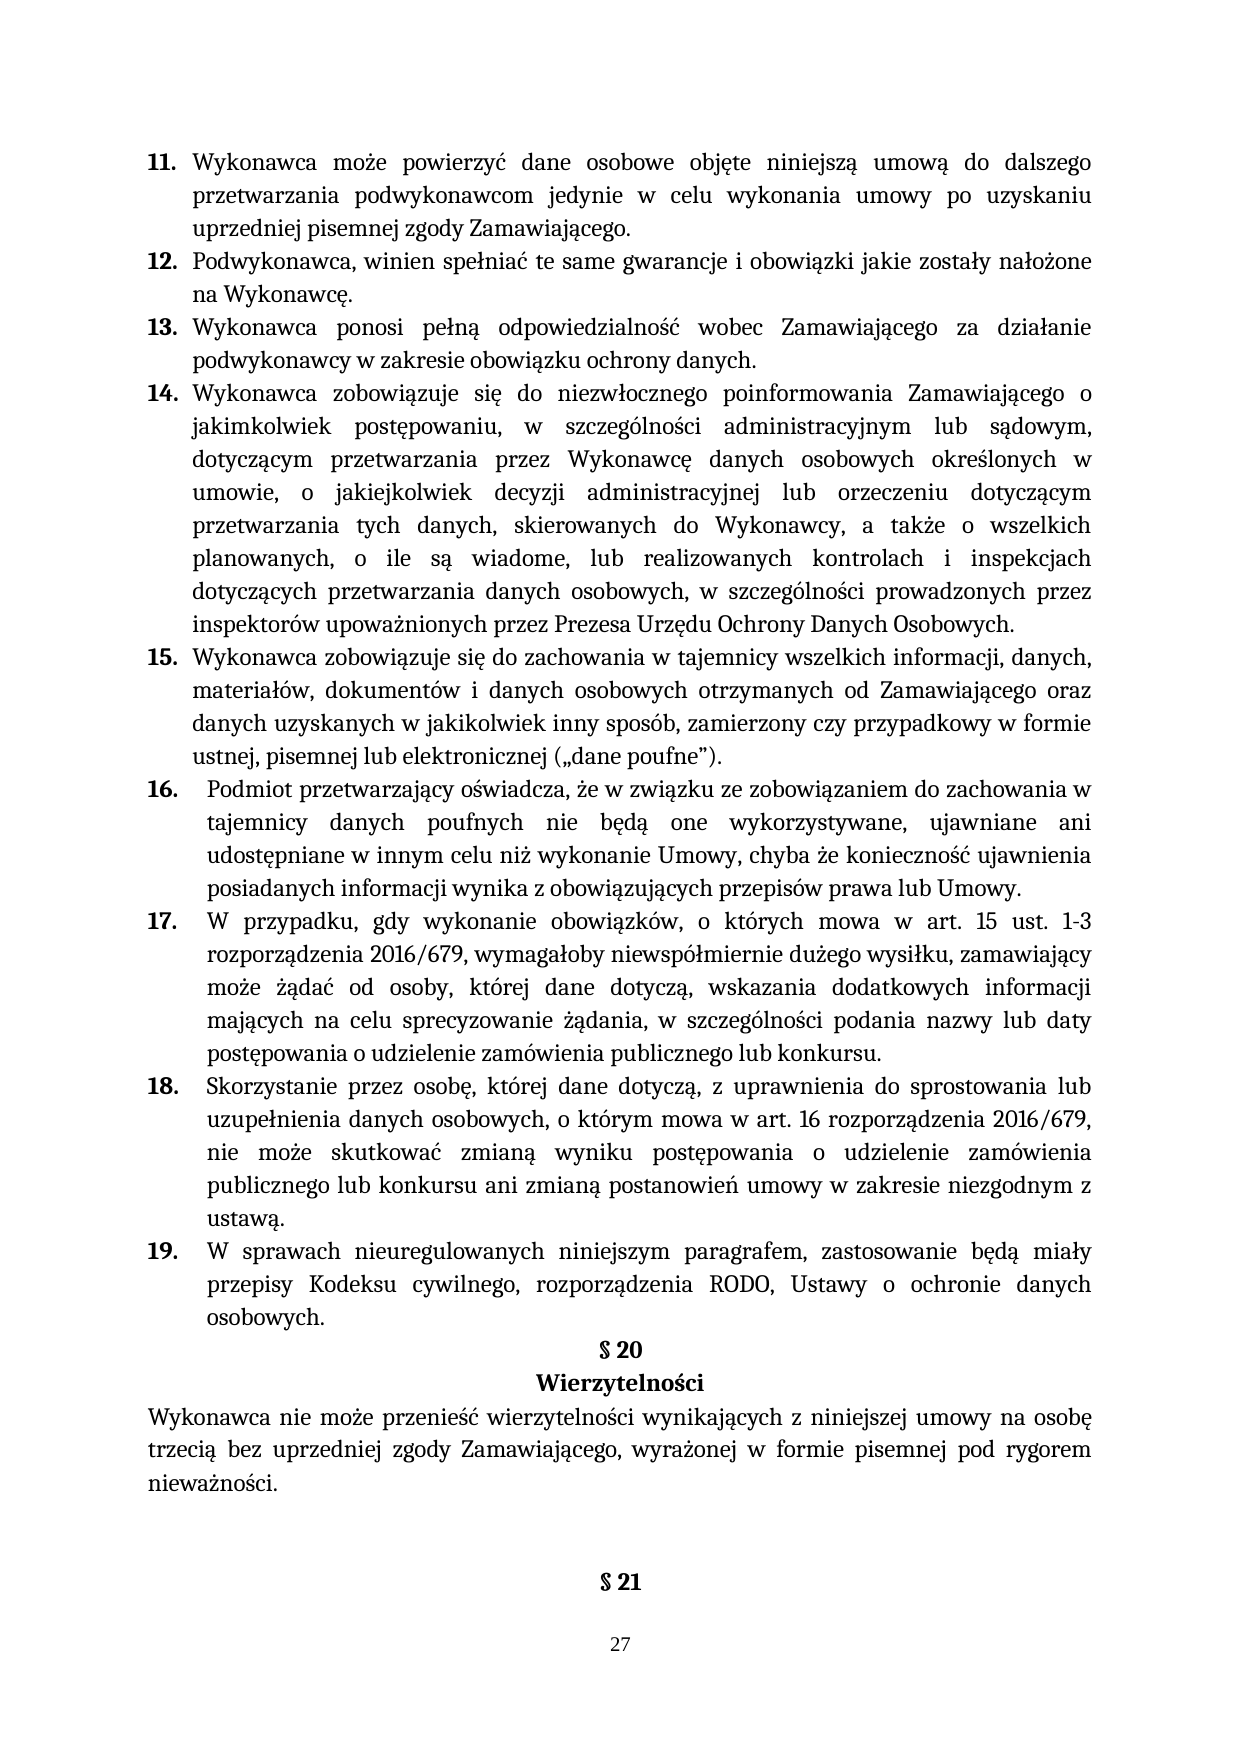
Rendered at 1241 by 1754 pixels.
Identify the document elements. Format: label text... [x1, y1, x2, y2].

list Podmiot przetwarzający oświadcza, że w związku ze zobowiązaniem do zachowania w tajemnicy danych poufnych nie będą one wykorzystywane, ujawniane ani udostępniane w innym celu niż wykonanie Umowy, chyba że konieczność ujawnienia posiadanych informacji wynika z obowiązujących przepisów prawa lub Umowy. [148, 775, 1093, 903]
text § 20 [148, 1336, 1093, 1365]
list Wykonawca zobowiązuje się do zachowania w tajemnicy wszelkich informacji, danych, materiałów, dokumentów i danych osobowych otrzymanych od Zamawiającego oraz danych uzyskanych w jakikolwiek inny sposób, zamierzony czy przypadkowy w formie ustnej, pisemnej lub elektronicznej („dane poufne”). [148, 643, 1093, 771]
list Podwykonawca, winien spełniać te same gwarancje i obowiązki jakie zostały nałożone na Wykonawcę. [148, 247, 1093, 308]
list W przypadku, gdy wykonanie obowiązków, o których mowa w art. 15 ust. 1-3 rozporządzenia 2016/679, wymagałoby niewspółmiernie dużego wysiłku, zamawiający może żądać od osoby, której dane dotyczą, wskazania dodatkowych informacji mających na celu sprecyzowanie żądania, w szczególności podania nazwy lub daty postępowania o udzielenie zamówienia publicznego lub konkursu. [148, 907, 1093, 1068]
list Wykonawca ponosi pełną odpowiedzialność wobec Zamawiającego za działanie podwykonawcy w zakresie obowiązku ochrony danych. [148, 313, 1093, 374]
text § 21 [148, 1567, 1093, 1596]
list Skorzystanie przez osobę, której dane dotyczą, z uprawnienia do sprostowania lub uzupełnienia danych osobowych, o którym mowa w art. 16 rozporządzenia 2016/679, nie może skutkować zmianą wyniku postępowania o udzielenie zamówienia publicznego lub konkursu ani zmianą postanowień umowy w zakresie niezgodnym z ustawą. [148, 1072, 1093, 1233]
list W sprawach nieuregulowanych niniejszym paragrafem, zastosowanie będą miały przepisy Kodeksu cywilnego, rozporządzenia RODO, Ustawy o ochronie danych osobowych. [148, 1237, 1093, 1332]
list Wykonawca może powierzyć dane osobowe objęte niniejszą umową do dalszego przetwarzania podwykonawcom jedynie w celu wykonania umowy po uzyskaniu uprzedniej pisemnej zgody Zamawiającego. [148, 148, 1093, 242]
list Wykonawca zobowiązuje się do niezwłocznego poinformowania Zamawiającego o jakimkolwiek postępowaniu, w szczególności administracyjnym lub sądowym, dotyczącym przetwarzania przez Wykonawcę danych osobowych określonych w umowie, o jakiejkolwiek decyzji administracyjnej lub orzeczeniu dotyczącym przetwarzania tych danych, skierowanych do Wykonawcy, a także o wszelkich planowanych, o ile są wiadome, lub realizowanych kontrolach i inspekcjach dotyczących przetwarzania danych osobowych, w szczególności prowadzonych przez inspektorów upoważnionych przez Prezesa Urzędu Ochrony Danych Osobowych. [148, 379, 1093, 639]
text Wierzytelności [148, 1369, 1093, 1398]
text Wykonawca nie może przenieść wierzytelności wynikających z niniejszej umowy na osobę trzecią bez uprzedniej zgody Zamawiającego, wyrażonej w formie pisemnej pod rygorem nieważności. [148, 1402, 1093, 1497]
